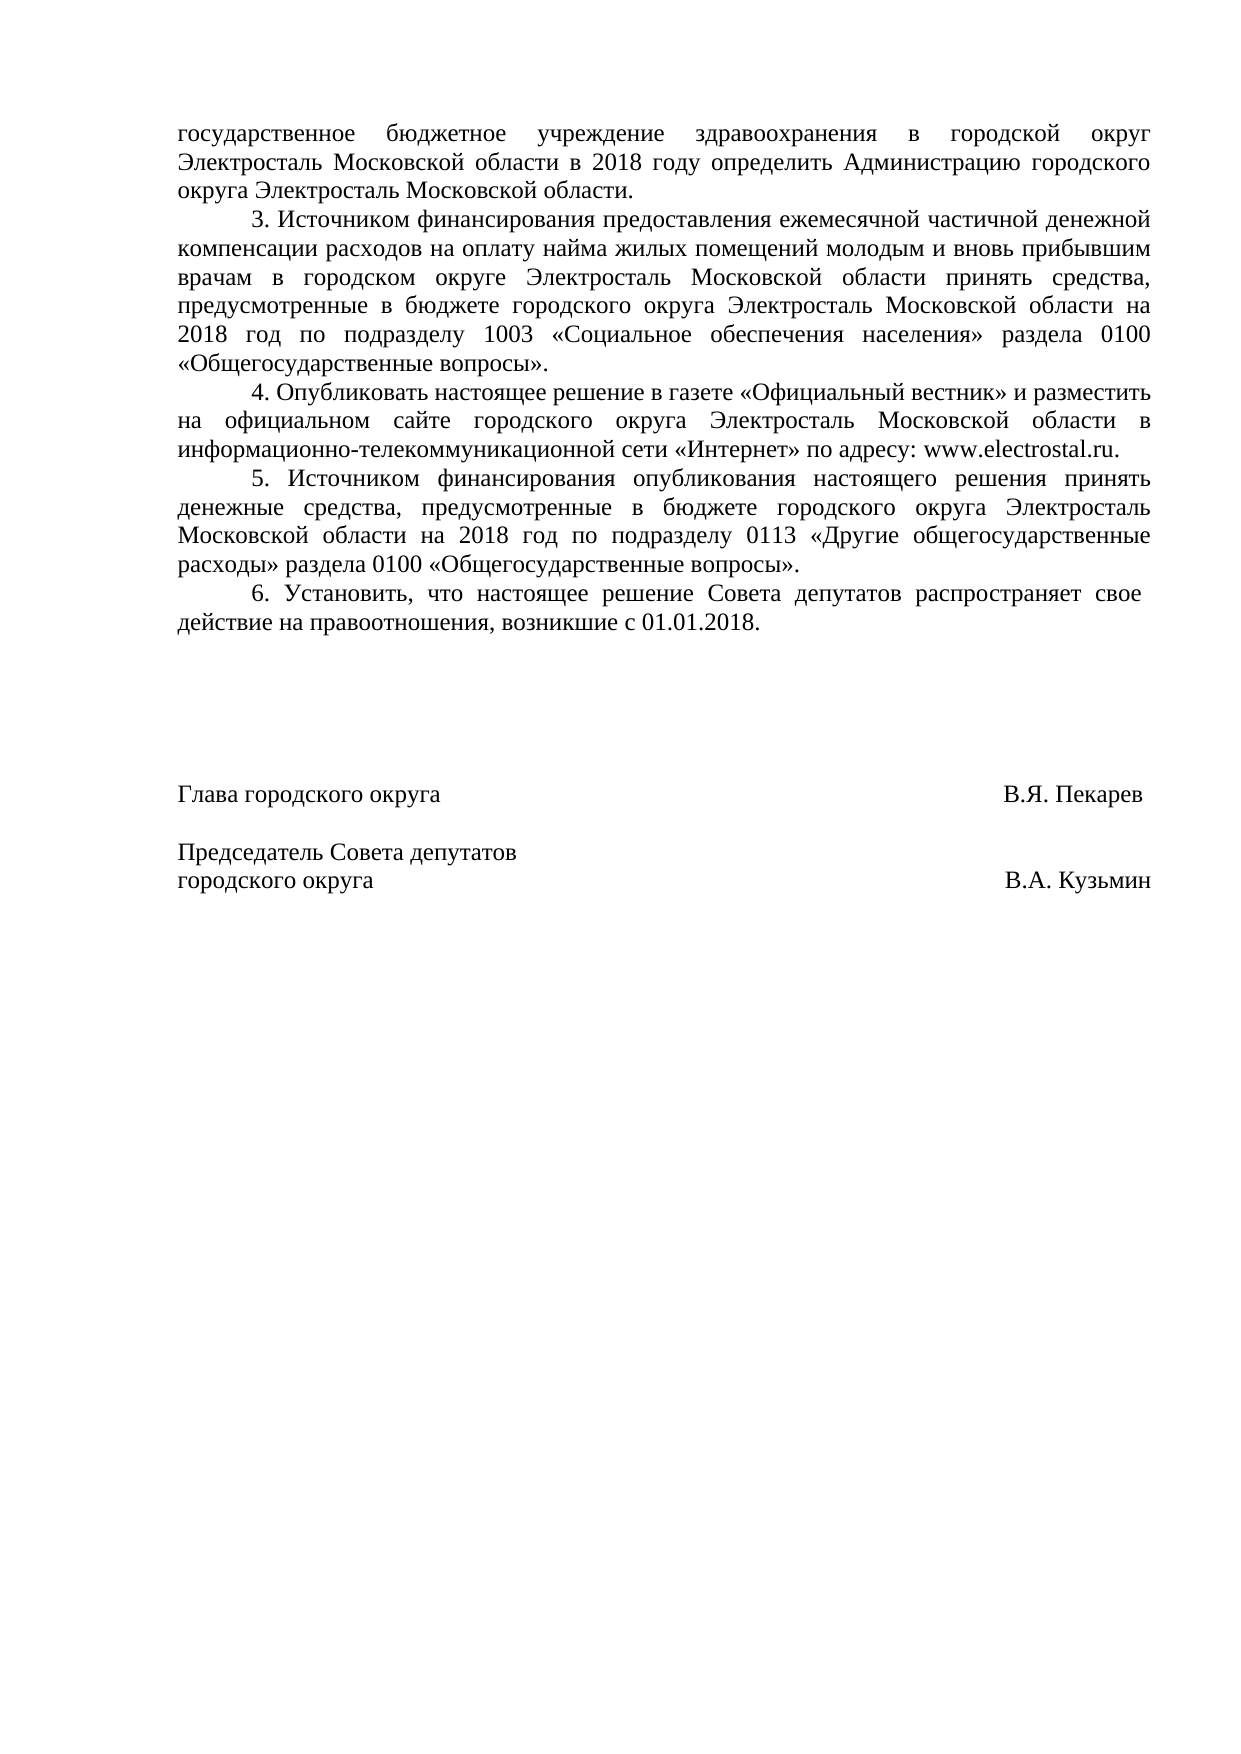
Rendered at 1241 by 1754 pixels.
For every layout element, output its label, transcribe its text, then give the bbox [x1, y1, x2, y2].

text 5. Источником финансирования опубликования настоящего решения принять денежные средства, предусмотренные в бюджете городского округа Электросталь Московской области на 2018 год по подразделу 0113 «Другие общегосударственные расходы» раздела 0100 «Общегосударственные вопросы». [177, 463, 1152, 578]
text 6. Установить, что настоящее решение Совета депутатов распространяет свое действие на правоотношения, возникшие с 01.01.2018. [177, 578, 1141, 636]
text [177, 118, 1152, 204]
text 4. Опубликовать настоящее решение в газете «Официальный вестник» и разместить на официальном сайте городского округа Электросталь Московской области в информационно-телекоммуникационной сети «Интернет» по адресу: www.electrostal.ru. [177, 377, 1152, 463]
text 3. Источником финансирования предоставления ежемесячной частичной денежной компенсации расходов на оплату найма жилых помещений молодым и вновь прибывшим врачам в городском округе Электросталь Московской области принять средства, предусмотренные в бюджете городского округа Электросталь Московской области на 2018 год по подразделу 1003 «Социальное обеспечения населения» раздела 0100 «Общегосударственные вопросы». [177, 204, 1152, 377]
text Глава городского округа В.Я. Пекарев [177, 779, 1152, 808]
text городского округа В.А. Кузьмин [177, 866, 1152, 894]
text Председатель Совета депутатов [177, 837, 1152, 866]
